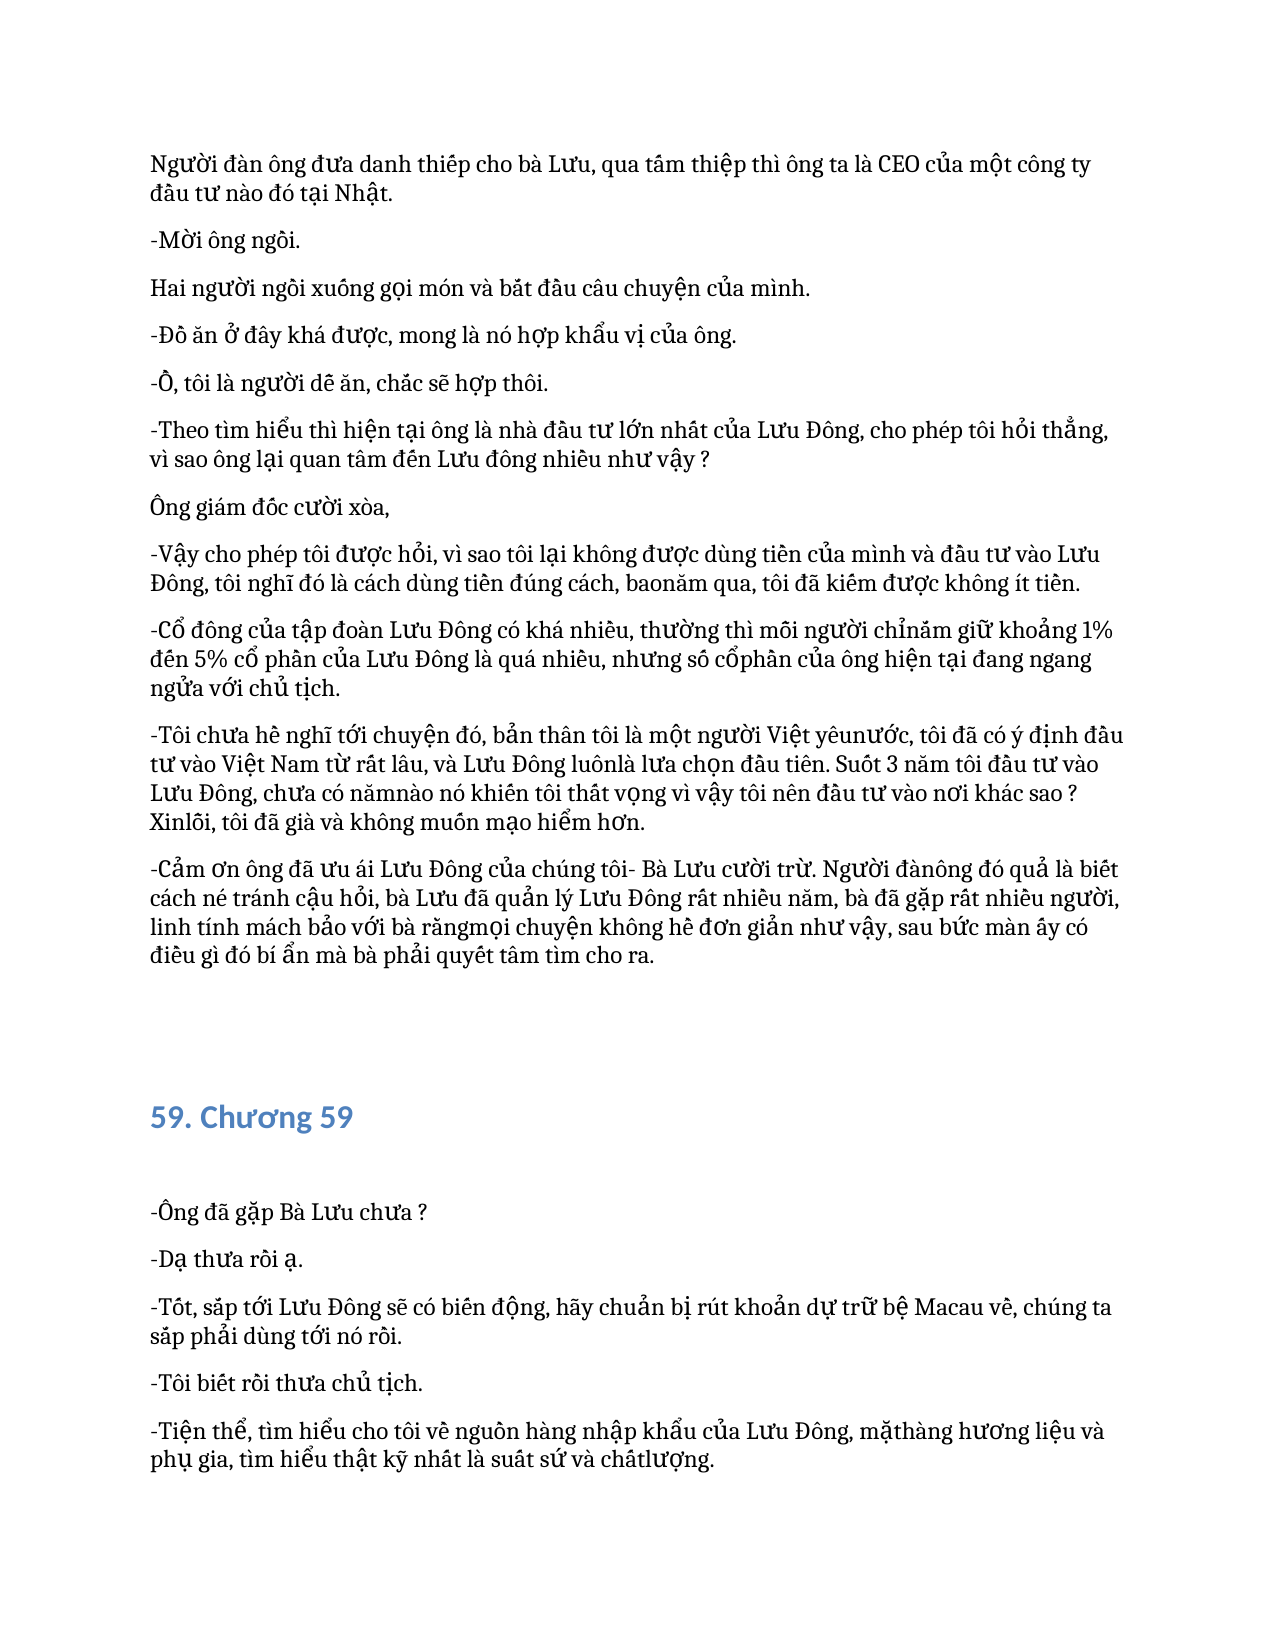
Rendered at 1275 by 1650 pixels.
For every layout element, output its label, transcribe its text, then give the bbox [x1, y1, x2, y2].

text -Vậy cho phép tôi được hỏi, vì sao tôi lại không được dùng tiền của mình và đầu tư vào Lưu Đông, tôi nghĩ đó là cách dùng tiền đúng cách, baonăm qua, tôi đã kiếm được không ít tiền. [150, 540, 1125, 597]
text -Cổ đông của tập đoàn Lưu Đông có khá nhiều, thường thì mỗi người chỉnắm giữ khoảng 1% đến 5% cổ phần của Lưu Đông là quá nhiều, nhưng số cổphần của ông hiện tại đang ngang ngửa với chủ tịch. [150, 616, 1125, 702]
text -Cảm ơn ông đã ưu ái Lưu Đông của chúng tôi- Bà Lưu cười trừ. Người đànông đó quả là biết cách né tránh cậu hỏi, bà Lưu đã quản lý Lưu Đông rất nhiều năm, bà đã gặp rất nhiều người, linh tính mách bảo với bà rằngmọi chuyện không hề đơn giản như vậy, sau bức màn ấy có điều gì đó bí ẩn mà bà phải quyết tâm tìm cho ra. [150, 855, 1125, 970]
text -Theo tìm hiểu thì hiện tại ông là nhà đầu tư lớn nhất của Lưu Đông, cho phép tôi hỏi thẳng, vì sao ông lại quan tâm đến Lưu đông nhiều như vậy ? [150, 416, 1125, 474]
text -Mời ông ngồi. [150, 226, 1125, 255]
text -Ông đã gặp Bà Lưu chưa ? [150, 1140, 1125, 1227]
text -Ồ, tôi là người dễ ăn, chắc sẽ hợp thôi. [150, 369, 1125, 397]
text -Tôi biết rồi thưa chủ tịch. [150, 1369, 1125, 1398]
text Ông giám đốc cười xòa, [150, 492, 1125, 521]
text Người đàn ông đưa danh thiếp cho bà Lưu, qua tấm thiệp thì ông ta là CEO của một công ty đầu tư nào đó tại Nhật. [150, 150, 1125, 207]
text -Tốt, sắp tới Lưu Đông sẽ có biến động, hãy chuản bị rút khoản dự trữ bệ Macau về, chúng ta sắp phải dùng tới nó rồi. [150, 1293, 1125, 1350]
text -Tôi chưa hề nghĩ tới chuyện đó, bản thân tôi là một người Việt yêunước, tôi đã có ý định đầu tư vào Việt Nam từ rất lâu, và Lưu Đông luônlà lưa chọn đầu tiên. Suốt 3 năm tôi đầu tư vào Lưu Đông, chưa có nămnào nó khiến tôi thất vọng vì vậy tôi nên đầu tư vào nơi khác sao ? Xinlỗi, tôi đã già và không muốn mạo hiểm hơn. [150, 721, 1125, 836]
text -Đồ ăn ở đây khá được, mong là nó hợp khẩu vị của ông. [150, 321, 1125, 350]
text Hai người ngồi xuống gọi món và bắt đầu câu chuyện của mình. [150, 274, 1125, 302]
text -Dạ thưa rồi ạ. [150, 1245, 1125, 1274]
subtitle 59. Chương 59 [150, 1096, 1125, 1137]
text -Tiện thể, tìm hiểu cho tôi về nguồn hàng nhập khẩu của Lưu Đông, mặthàng hương liệu và phụ gia, tìm hiểu thật kỹ nhất là suất sứ và chấtlượng. [150, 1417, 1125, 1474]
